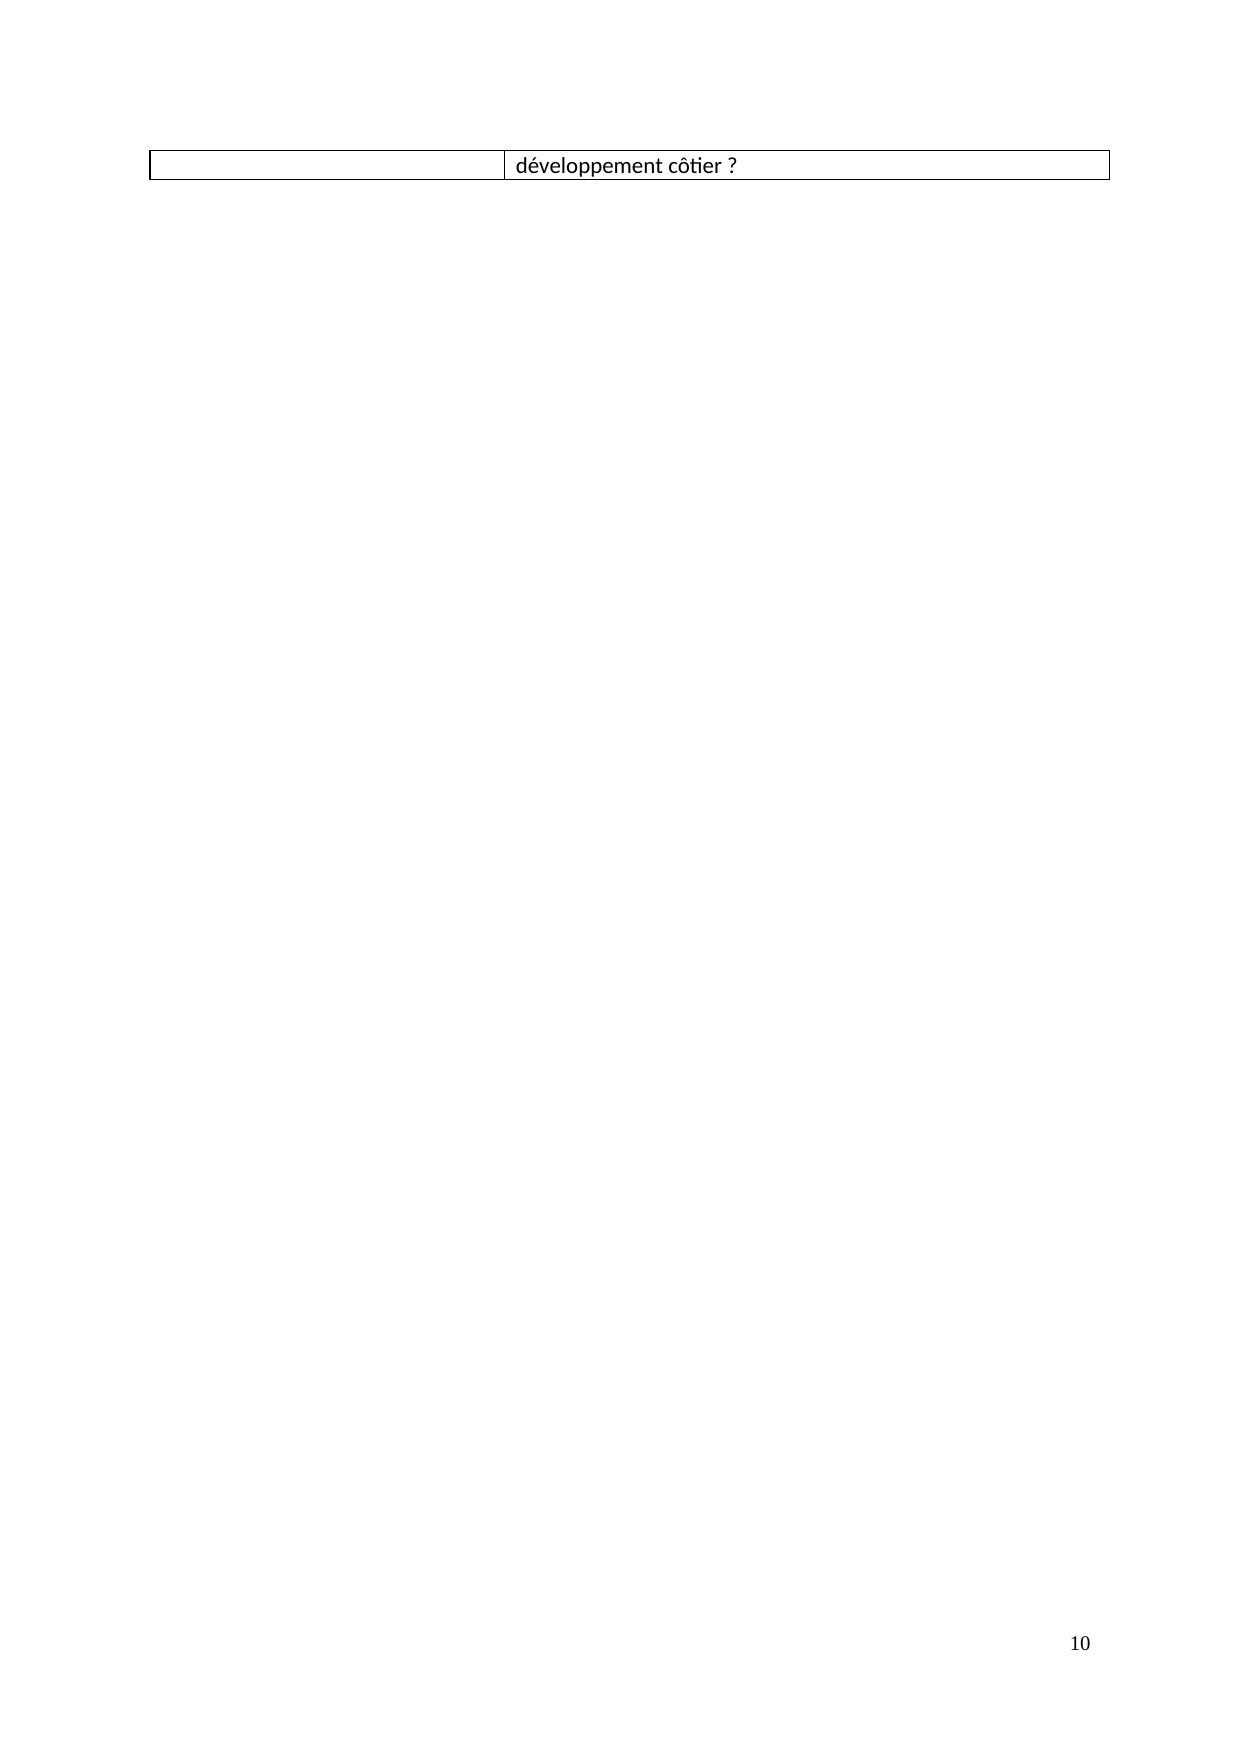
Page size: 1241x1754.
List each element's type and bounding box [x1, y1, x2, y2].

table_cell [151, 151, 504, 179]
table_cell [505, 151, 1109, 179]
